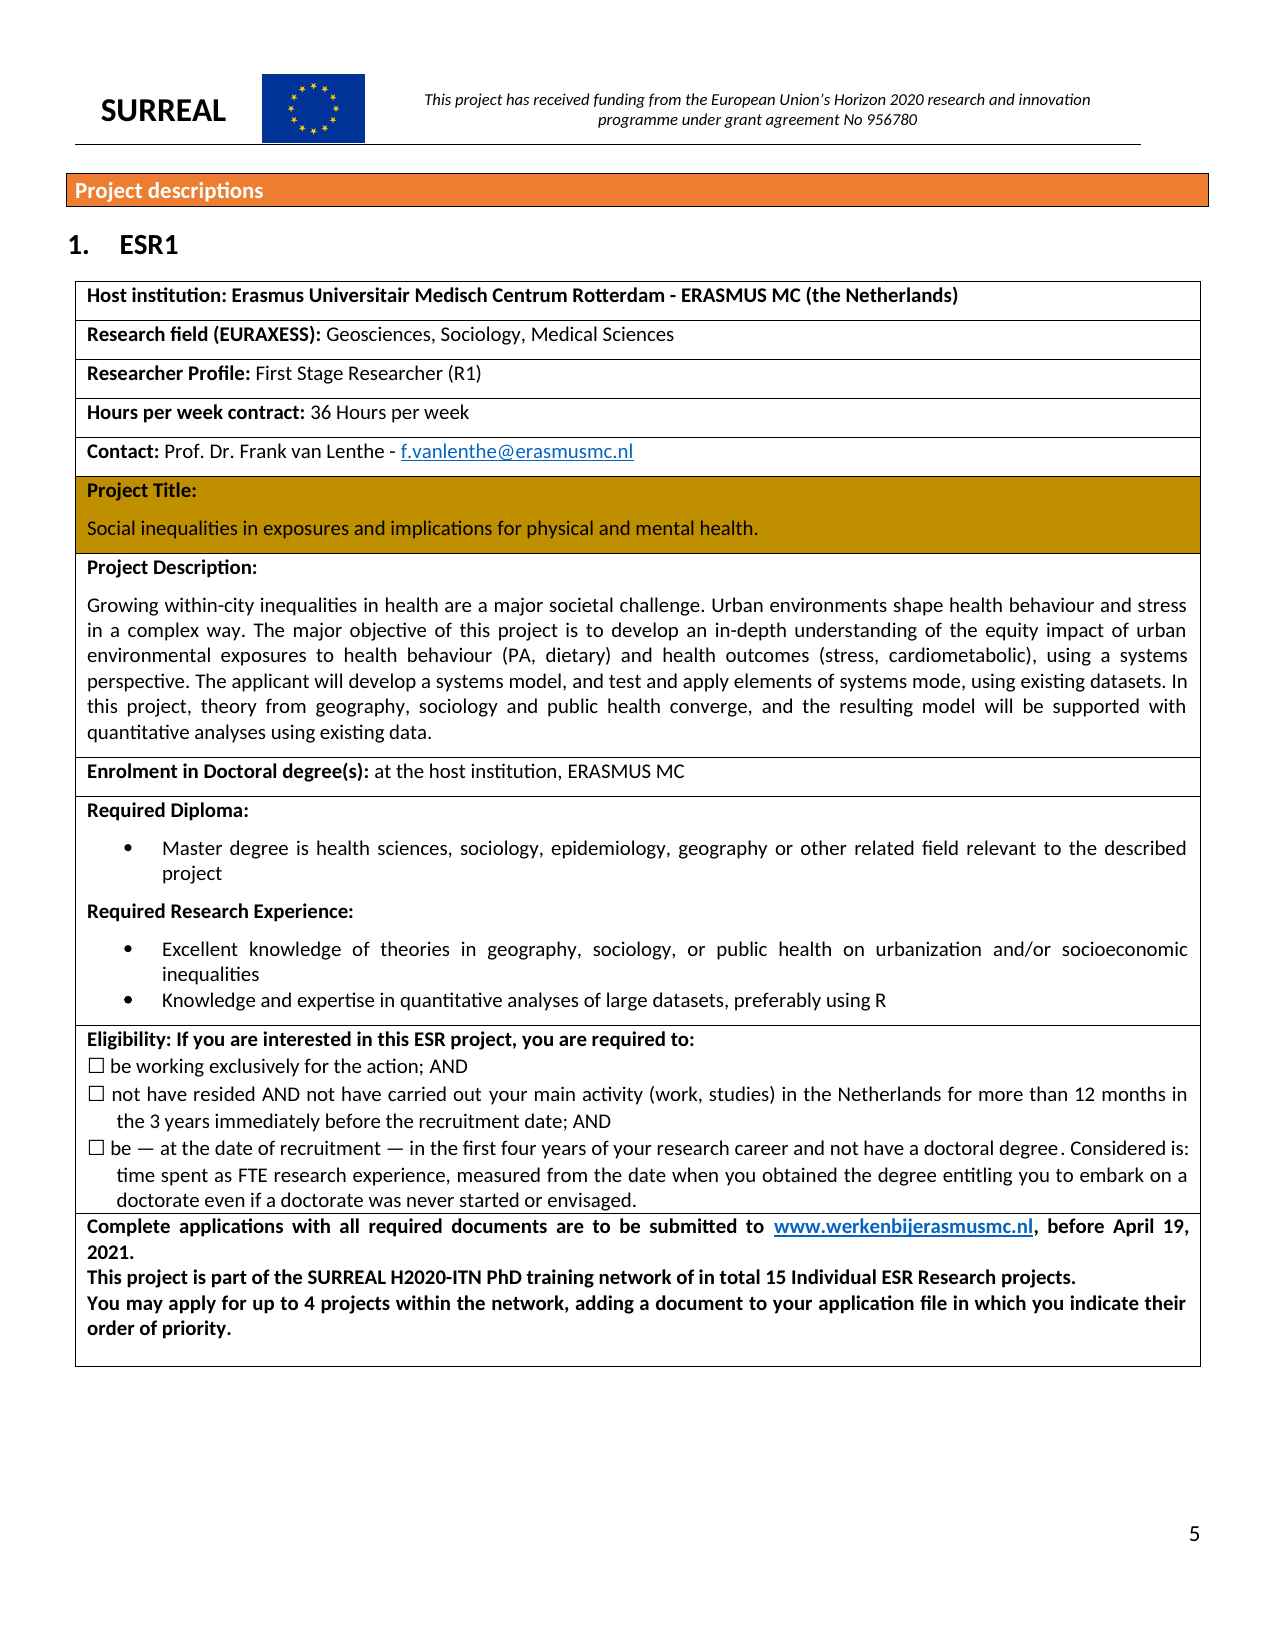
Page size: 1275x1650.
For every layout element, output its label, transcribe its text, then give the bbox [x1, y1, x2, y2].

table_cell Research field (EURAXESS): Geosciences, Sociology, Medical Sciences [76, 321, 1200, 359]
table_cell Project Description: Growing within-city inequalities in health are a major societal challenge. Urban environments shape health behaviour and stress in a complex way. The major objective of this project is to develop an in-depth understanding of the equity impact of urban environmental exposures to health behaviour (PA, dietary) and health outcomes (stress, cardiometabolic), using a systems perspective. The applicant will develop a systems model, and test and apply elements of systems mode, using existing datasets. In this project, theory from geography, sociology and public health converge, and the resulting model will be supported with quantitative analyses using existing data. [76, 554, 1200, 757]
subtitle ESR1 [67, 226, 1200, 262]
table_cell Researcher Profile: First Stage Researcher (R1) [76, 360, 1200, 398]
table_cell Eligibility: If you are interested in this ESR project, you are required to: be working exclusively for the action; AND not have resided AND not have carried out your main activity (work, studies) in the Netherlands for more than 12 months in the 3 years immediately before the recruitment date; AND be — at the date of recruitment — in the first four years of your research career and not have a doctoral degree. Considered is: time spent as FTE research experience, measured from the date when you obtained the degree entitling you to embark on a doctorate even if a doctorate was never started or envisaged. [76, 1026, 1200, 1213]
table_cell Enrolment in Doctoral degree(s): at the host institution, ERASMUS MC [76, 758, 1200, 796]
table_cell Required Diploma: Master degree is health sciences, sociology, epidemiology, geography or other related field relevant to the described project Required Research Experience: Excellent knowledge of theories in geography, sociology, or public health on urbanization and/or socioeconomic inequalities Knowledge and expertise in quantitative analyses of large datasets, preferably using R [76, 797, 1200, 1025]
table_cell Contact: Prof. Dr. Frank van Lenthe - f.vanlenthe@erasmusmc.nl [76, 438, 1200, 476]
table_cell Project Title: Social inequalities in exposures and implications for physical and mental health. [76, 477, 1200, 553]
picture [262, 74, 365, 143]
table_header Host institution: Erasmus Universitair Medisch Centrum Rotterdam - ERASMUS MC (the Netherlands) [76, 282, 1200, 320]
text Project descriptions [67, 174, 1208, 206]
table_cell Complete applications with all required documents are to be submitted to www.werkenbijerasmusmc.nl, before April 19, 2021. This project is part of the SURREAL H2020-ITN PhD training network of in total 15 Individual ESR Research projects. You may apply for up to 4 projects within the network, adding a document to your application file in which you indicate their order of priority. [76, 1214, 1200, 1366]
table_cell Hours per week contract: 36 Hours per week [76, 399, 1200, 437]
